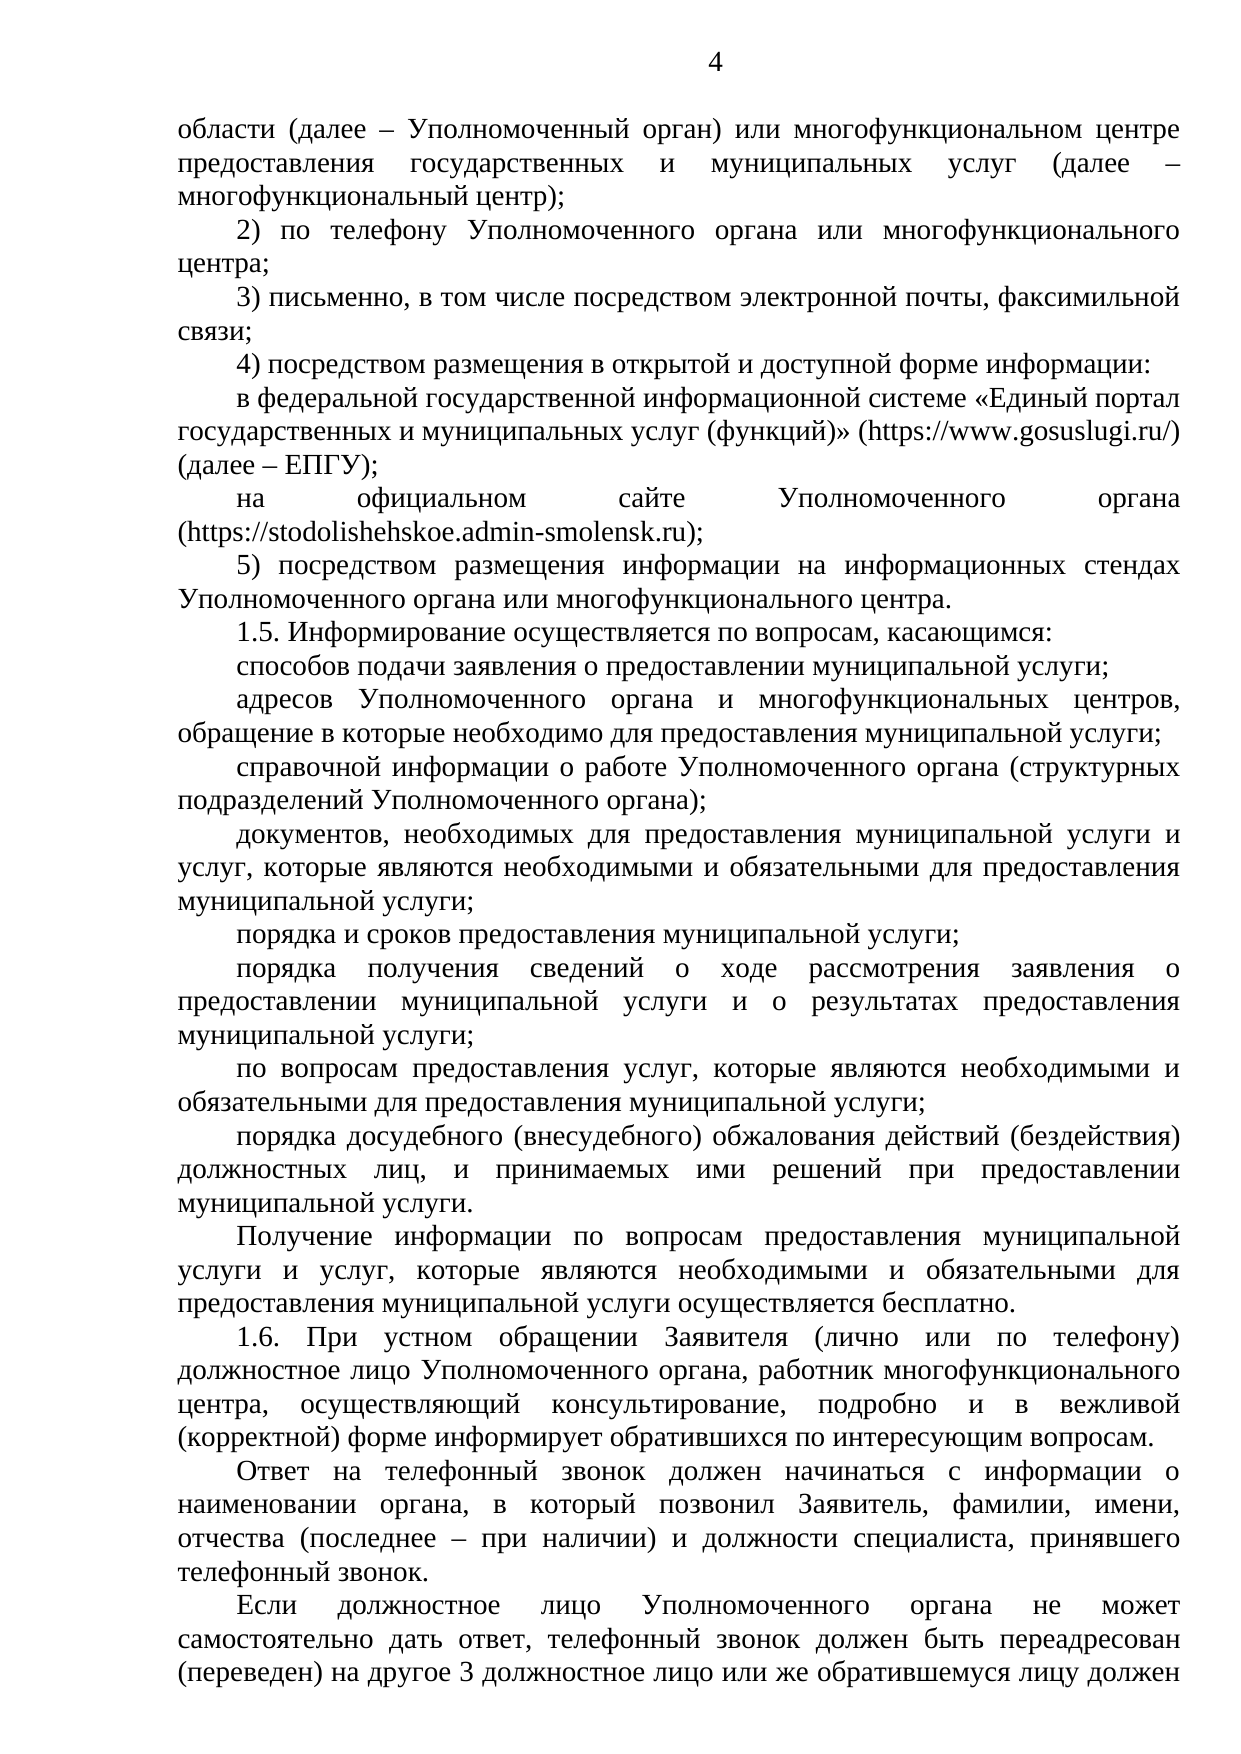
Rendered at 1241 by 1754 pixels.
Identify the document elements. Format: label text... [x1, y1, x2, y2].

text на официальном сайте Уполномоченного органа (https://stodolishehskoe.admin-smolensk.ru); [177, 480, 1181, 547]
text справочной информации о работе Уполномоченного органа (структурных подразделений Уполномоченного органа); [177, 749, 1181, 816]
text по вопросам предоставления услуг, которые являются необходимыми и обязательными для предоставления муниципальной услуги; [177, 1051, 1181, 1118]
text в федеральной государственной информационной системе «Единый портал государственных и муниципальных услуг (функций)» (https://www.gosuslugi.ru/) (далее – ЕПГУ); [177, 380, 1181, 480]
text порядка досудебного (внесудебного) обжалования действий (бездействия) должностных лиц, и принимаемых ими решений при предоставлении муниципальной услуги. [177, 1118, 1181, 1218]
text документов, необходимых для предоставления муниципальной услуги и услуг, которые являются необходимыми и обязательными для предоставления муниципальной услуги; [177, 816, 1181, 916]
text порядка получения сведений о ходе рассмотрения заявления о предоставлении муниципальной услуги и о результатах предоставления муниципальной услуги; [177, 950, 1181, 1051]
text адресов Уполномоченного органа и многофункциональных центров, обращение в которые необходимо для предоставления муниципальной услуги; [177, 682, 1181, 749]
text Ответ на телефонный звонок должен начинаться с информации о наименовании органа, в который позвонил Заявитель, фамилии, имени, отчества (последнее – при наличии) и должности специалиста, принявшего телефонный звонок. [177, 1453, 1181, 1587]
text 1.5. Информирование осуществляется по вопросам, касающимся: [177, 614, 1181, 648]
text порядка и сроков предоставления муниципальной услуги; [177, 916, 1181, 950]
text 5) посредством размещения информации на информационных стендах Уполномоченного органа или многофункционального центра. [177, 547, 1181, 614]
text 2) по телефону Уполномоченного органа или многофункционального центра; [177, 212, 1181, 279]
text 4) посредством размещения в открытой и доступной форме информации: [177, 346, 1181, 380]
text Получение информации по вопросам предоставления муниципальной услуги и услуг, которые являются необходимыми и обязательными для предоставления муниципальной услуги осуществляется бесплатно. [177, 1218, 1181, 1319]
text 1.6. При устном обращении Заявителя (лично или по телефону) должностное лицо Уполномоченного органа, работник многофункционального центра, осуществляющий консультирование, подробно и в вежливой (корректной) форме информирует обратившихся по интересующим вопросам. [177, 1319, 1181, 1453]
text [177, 1587, 1181, 1688]
text способов подачи заявления о предоставлении муниципальной услуги; [177, 648, 1181, 682]
text 3) письменно, в том числе посредством электронной почты, факсимильной связи; [177, 279, 1181, 346]
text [177, 111, 1181, 212]
